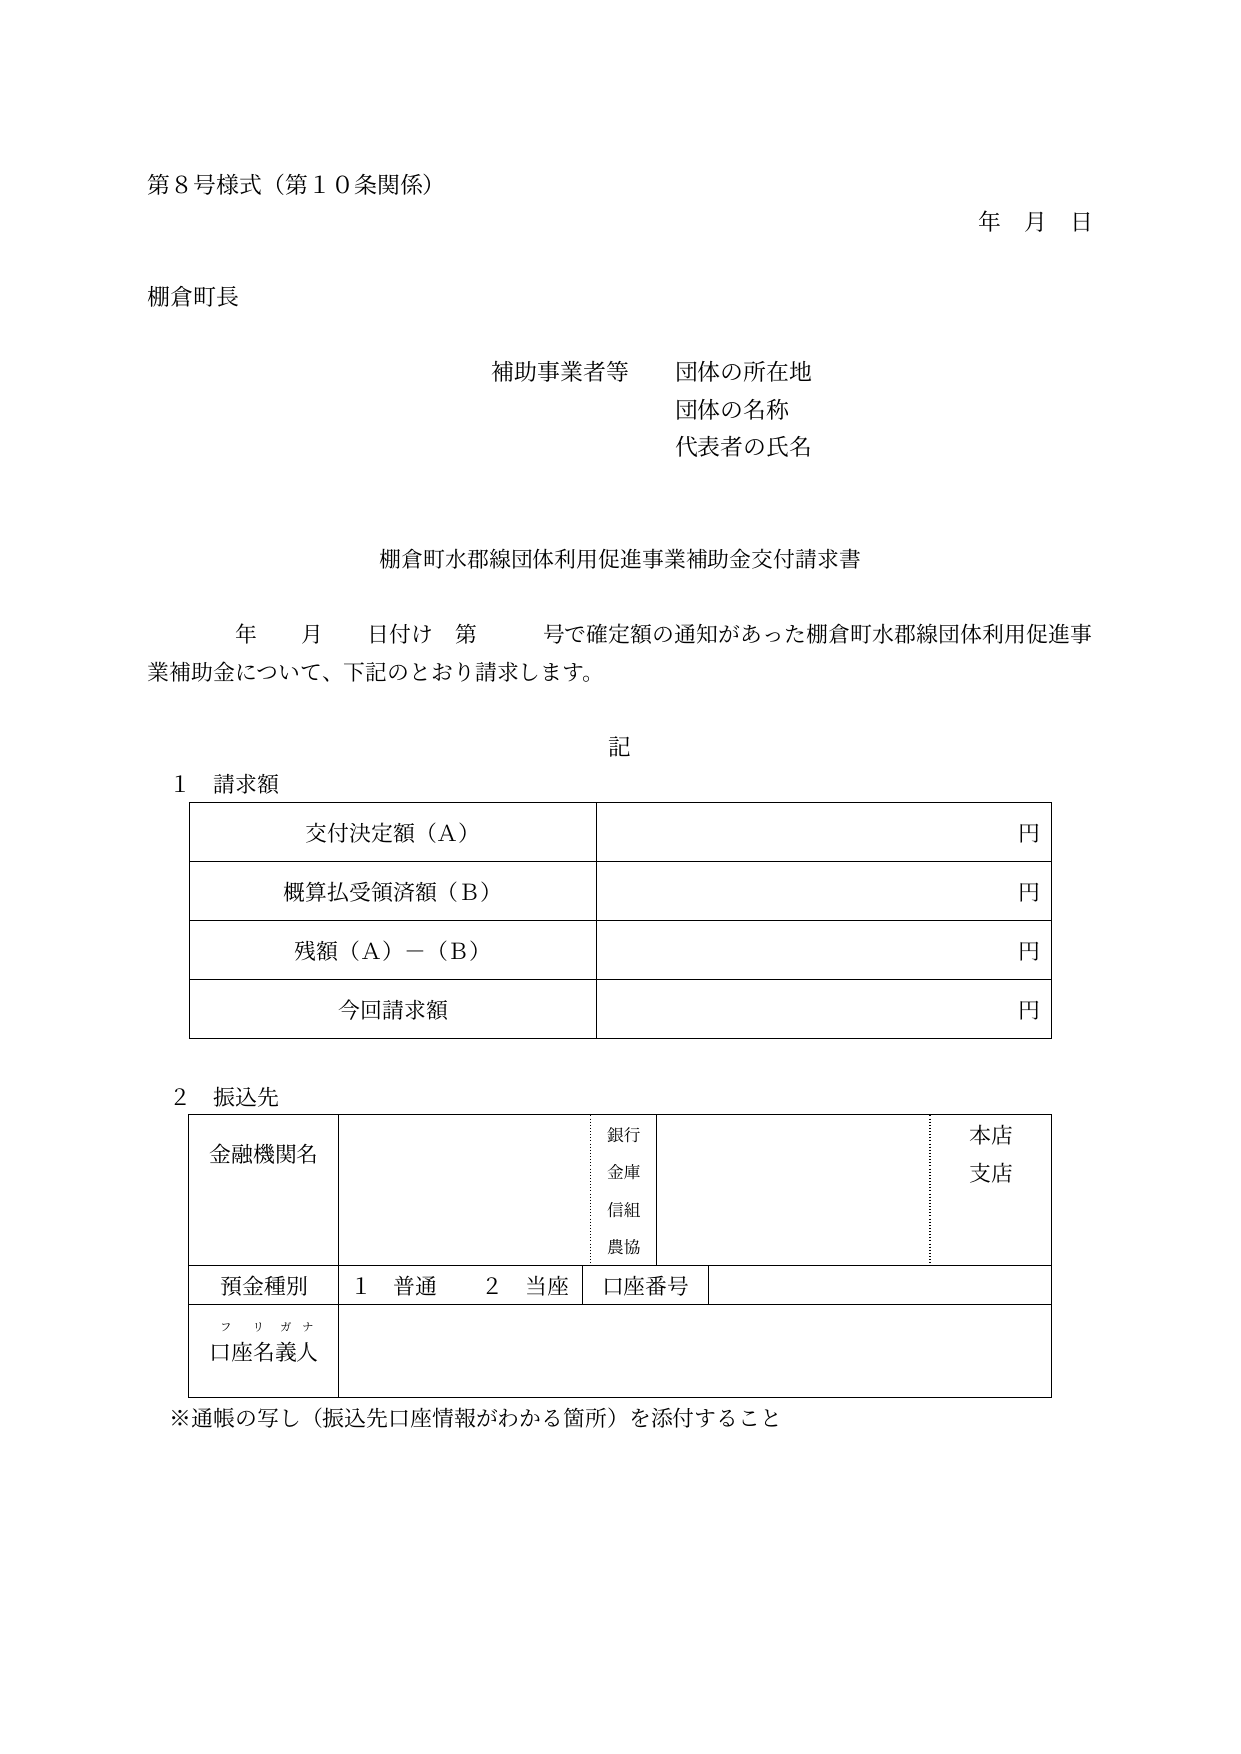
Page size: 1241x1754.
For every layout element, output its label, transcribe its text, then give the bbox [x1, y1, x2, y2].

text 補助事業者等 団体の所在地 [148, 352, 1092, 389]
table_cell 円 [597, 862, 1051, 920]
text 団体の名称 [148, 389, 1092, 427]
table_cell 円 [597, 921, 1051, 979]
text 年 月 日 [148, 202, 1092, 239]
table_header 交付決定額（Ａ） [190, 803, 596, 861]
table_header [339, 1115, 590, 1265]
table_cell [189, 1305, 338, 1397]
text １ 請求額 [148, 764, 1092, 802]
table_header 銀行 金庫 信組 農協 [590, 1115, 656, 1265]
text 第８号様式（第１０条関係） [148, 164, 1092, 202]
text 棚倉町長 [148, 277, 1092, 314]
table_cell 今回請求額 [190, 980, 596, 1038]
text 棚倉町水郡線団体利用促進事業補助金交付請求書 [148, 539, 1092, 577]
text ２ 振込先 [148, 1077, 1088, 1114]
text 年 月 日付け 第 号で確定額の通知があった棚倉町水郡線団体利用促進事業補助金について、下記のとおり請求します。 [148, 614, 1092, 689]
table_cell １ 普通 ２ 当座 [339, 1266, 582, 1304]
table_header 本店 支店 [930, 1115, 1051, 1265]
table_cell 預金種別 [189, 1266, 338, 1304]
table_cell 口座番号 [583, 1266, 708, 1304]
subtitle 記 [148, 727, 1092, 764]
table_cell 残額（Ａ）－（Ｂ） [190, 921, 596, 979]
table_cell [339, 1305, 1051, 1397]
table_header [657, 1115, 930, 1265]
table_header 金融機関名 [189, 1115, 338, 1265]
text 代表者の氏名 [148, 427, 1092, 464]
table_cell 概算払受領済額（Ｂ） [190, 862, 596, 920]
text ※通帳の写し（振込先口座情報がわかる箇所）を添付すること [148, 1398, 1092, 1435]
table_header 円 [597, 803, 1051, 861]
table_cell [709, 1266, 1051, 1304]
table_cell 円 [597, 980, 1051, 1038]
